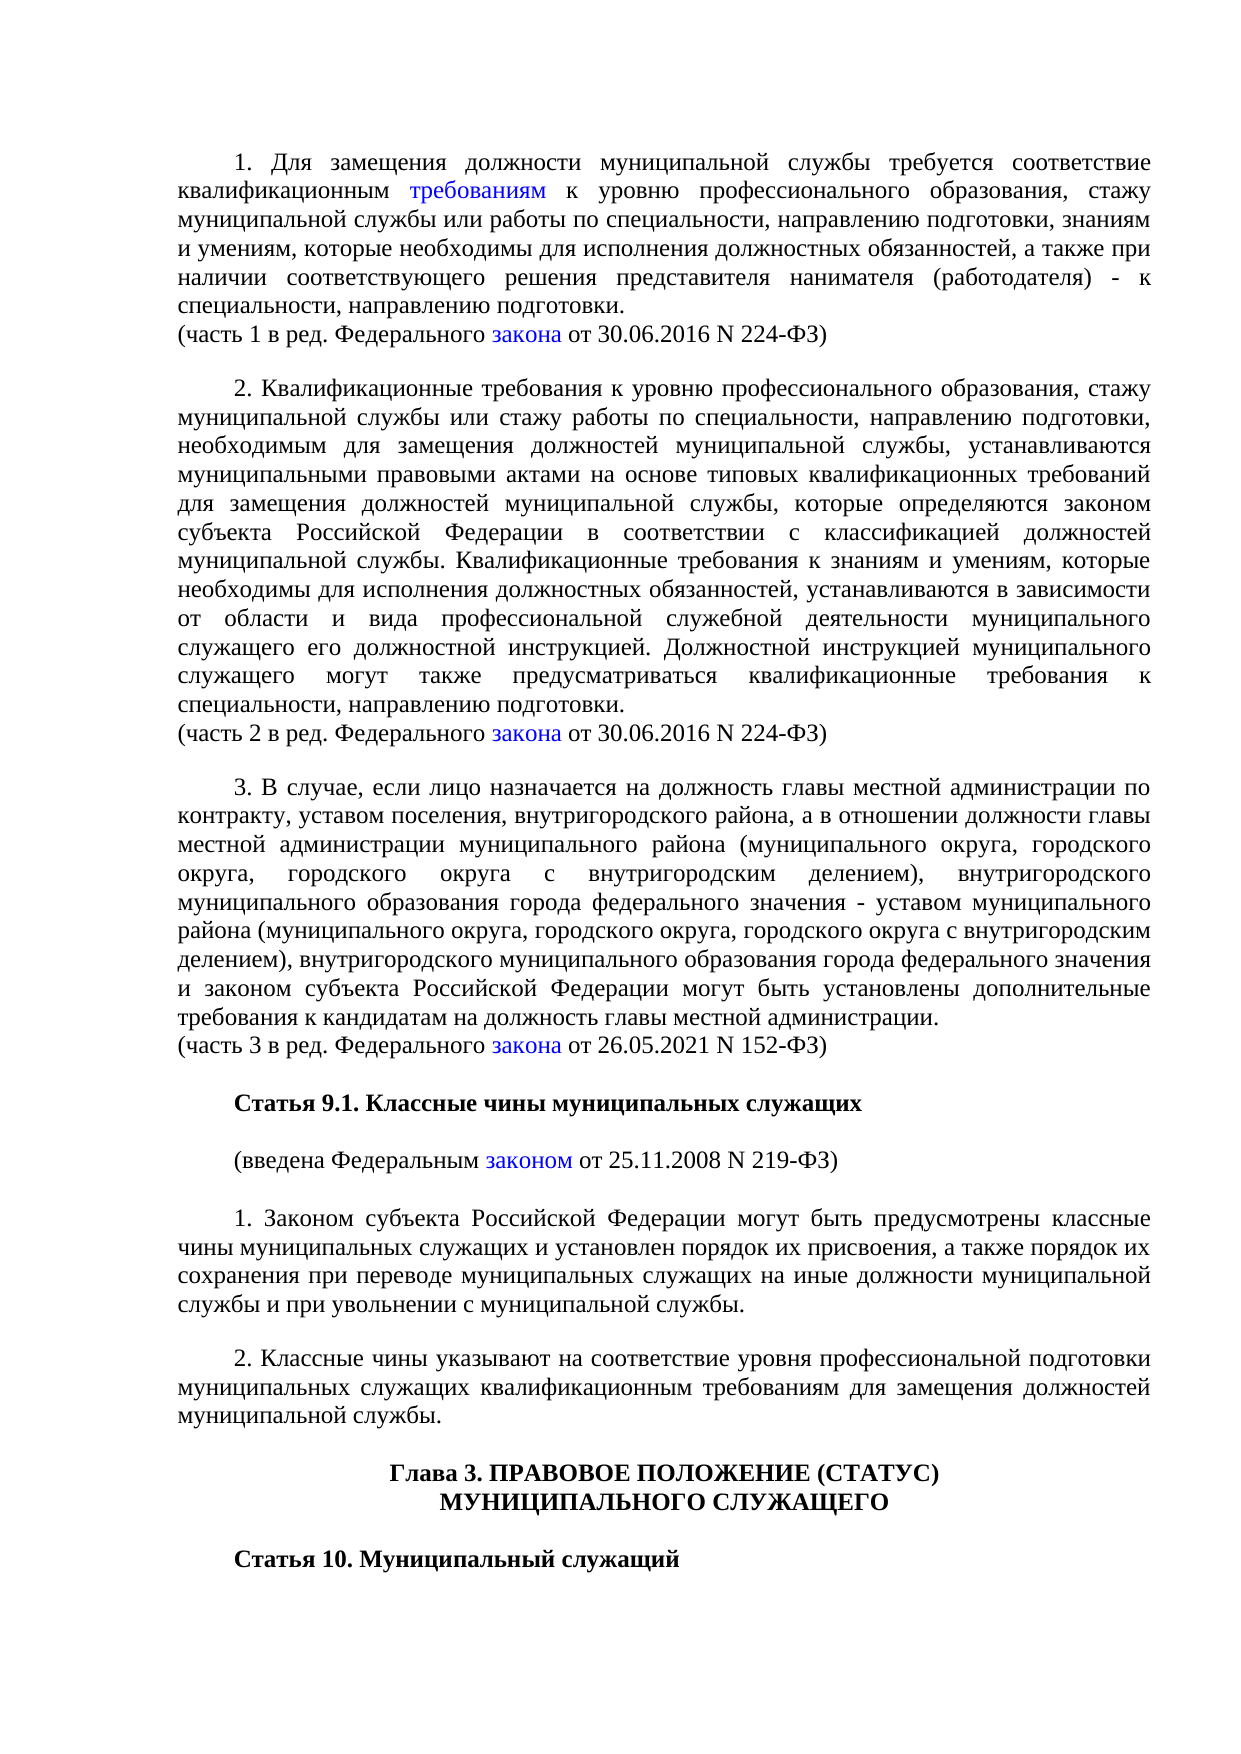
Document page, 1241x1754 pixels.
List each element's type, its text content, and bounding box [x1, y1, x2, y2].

text (введена Федеральным законом от 25.11.2008 N 219-ФЗ) [177, 1146, 1152, 1174]
text (часть 2 в ред. Федерального закона от 30.06.2016 N 224-ФЗ) [177, 718, 1152, 747]
title Статья 10. Муниципальный служащий [177, 1544, 1152, 1573]
title МУНИЦИПАЛЬНОГО СЛУЖАЩЕГО [177, 1487, 1152, 1516]
text 2. Квалификационные требования к уровню профессионального образования, стажу муниципальной службы или стажу работы по специальности, направлению подготовки, необходимым для замещения должностей муниципальной службы, устанавливаются муниципальными правовыми актами на основе типовых квалификационных требований для замещения должностей муниципальной службы, которые определяются законом субъекта Российской Федерации в соответствии с классификацией должностей муниципальной службы. Квалификационные требования к знаниям и умениям, которые необходимы для исполнения должностных обязанностей, устанавливаются в зависимости от области и вида профессиональной служебной деятельности муниципального служащего его должностной инструкцией. Должностной инструкцией муниципального служащего могут также предусматриваться квалификационные требования к специальности, направлению подготовки. [177, 373, 1152, 718]
text 1. Законом субъекта Российской Федерации могут быть предусмотрены классные чины муниципальных служащих и установлен порядок их присвоения, а также порядок их сохранения при переводе муниципальных служащих на иные должности муниципальной службы и при увольнении с муниципальной службы. [177, 1203, 1152, 1318]
title Глава 3. ПРАВОВОЕ ПОЛОЖЕНИЕ (СТАТУС) [177, 1458, 1152, 1487]
text (часть 3 в ред. Федерального закона от 26.05.2021 N 152-ФЗ) [177, 1031, 1152, 1059]
text 1. Для замещения должности муниципальной службы требуется соответствие квалификационным требованиям к уровню профессионального образования, стажу муниципальной службы или работы по специальности, направлению подготовки, знаниям и умениям, которые необходимы для исполнения должностных обязанностей, а также при наличии соответствующего решения представителя нанимателя (работодателя) - к специальности, направлению подготовки. [177, 147, 1152, 319]
text (часть 1 в ред. Федерального закона от 30.06.2016 N 224-ФЗ) [177, 319, 1152, 348]
title Статья 9.1. Классные чины муниципальных служащих [177, 1088, 1152, 1117]
text 2. Классные чины указывают на соответствие уровня профессиональной подготовки муниципальных служащих квалификационным требованиям для замещения должностей муниципальной службы. [177, 1343, 1152, 1429]
text 3. В случае, если лицо назначается на должность главы местной администрации по контракту, уставом поселения, внутригородского района, а в отношении должности главы местной администрации муниципального района (муниципального округа, городского округа, городского округа с внутригородским делением), внутригородского муниципального образования города федерального значения - уставом муниципального района (муниципального округа, городского округа, городского округа с внутригородским делением), внутригородского муниципального образования города федерального значения и законом субъекта Российской Федерации могут быть установлены дополнительные требования к кандидатам на должность главы местной администрации. [177, 772, 1152, 1031]
